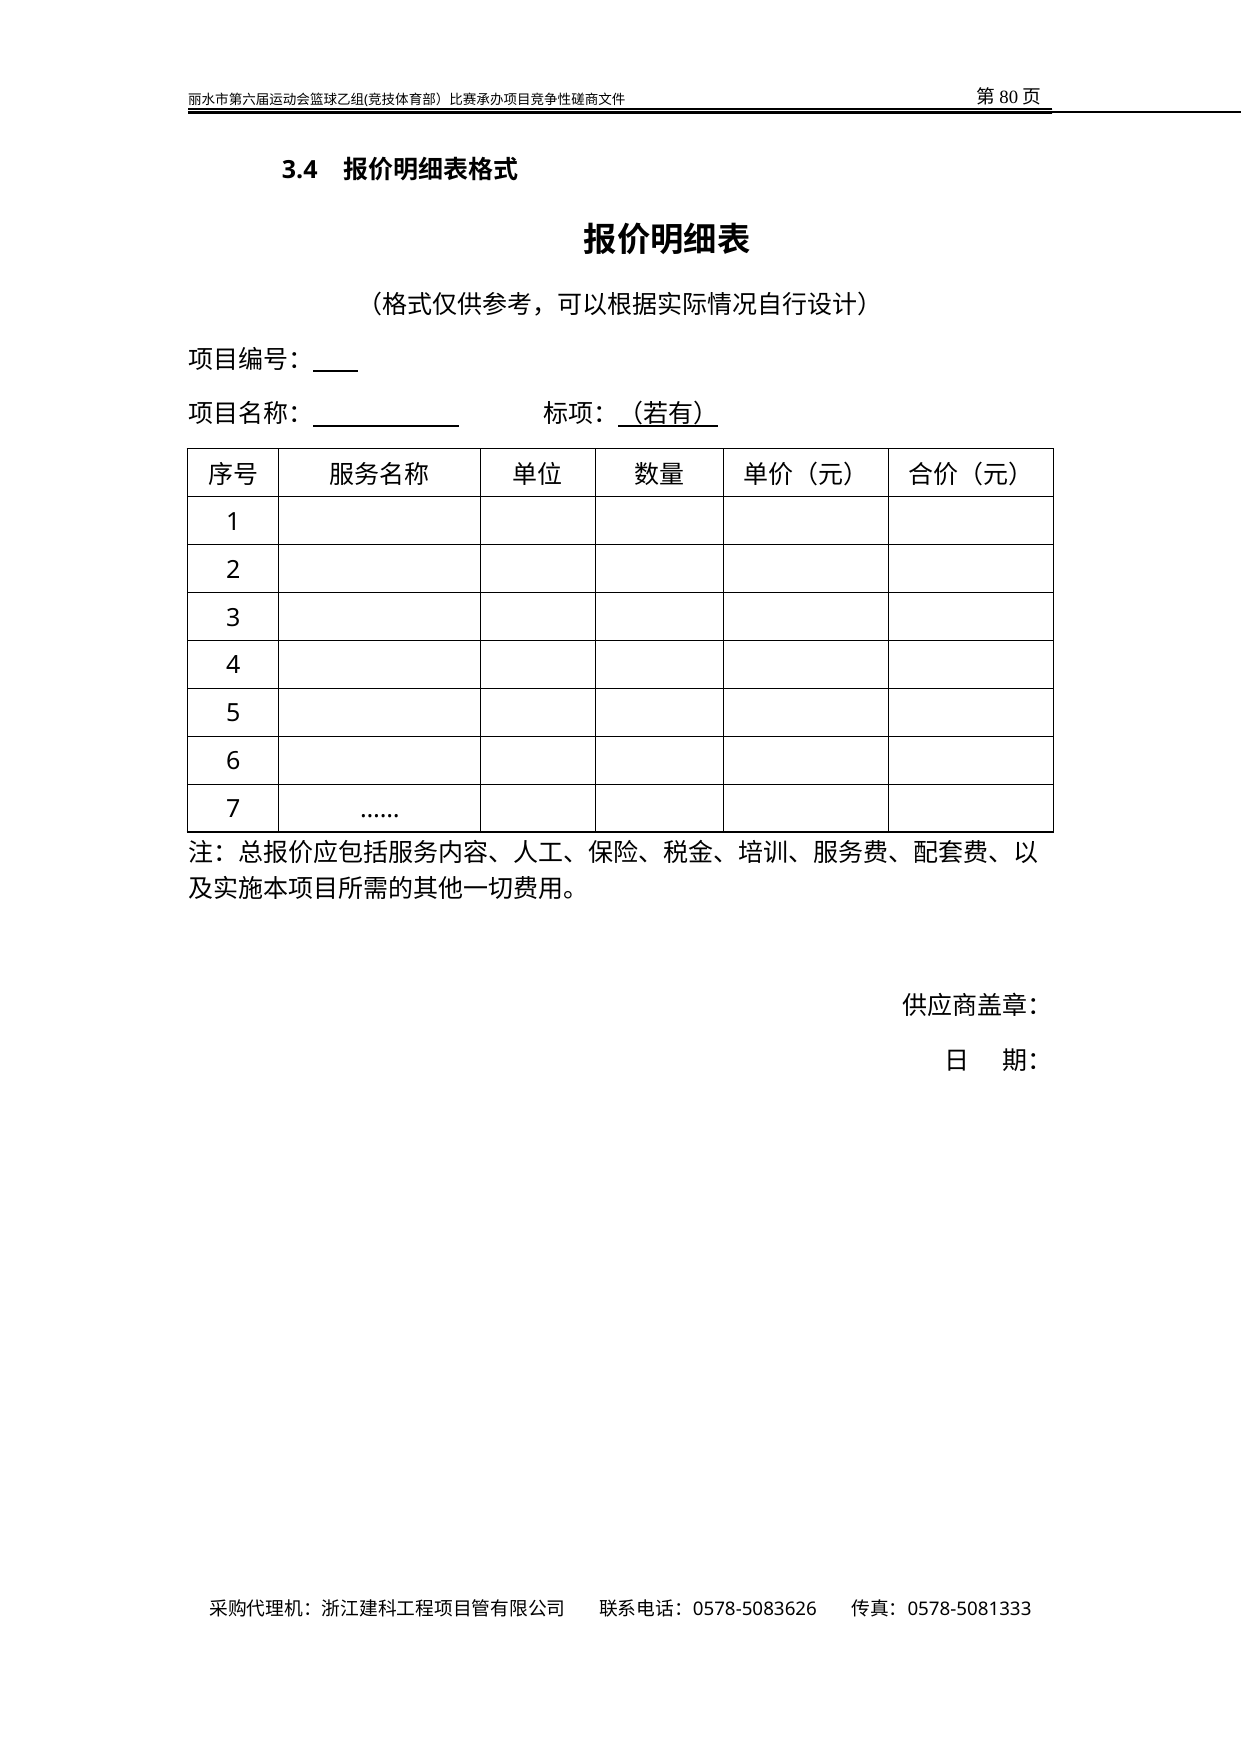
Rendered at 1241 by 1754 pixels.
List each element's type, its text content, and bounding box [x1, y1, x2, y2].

table_cell [889, 593, 1053, 640]
text （格式仅供参考，可以根据实际情况自行设计） [188, 285, 1052, 321]
table_cell [724, 641, 888, 688]
table_cell 6 [188, 737, 278, 783]
table_cell [279, 497, 480, 544]
table_cell [889, 641, 1053, 688]
table_cell 1 [188, 497, 278, 544]
table_header 数量 [596, 449, 723, 496]
table_cell [481, 593, 595, 640]
table_cell [724, 545, 888, 592]
table_cell [481, 689, 595, 736]
table_cell [279, 593, 480, 640]
table_header 单位 [481, 449, 595, 496]
table_cell [279, 641, 480, 688]
table_cell [724, 737, 888, 783]
table_cell 5 [188, 689, 278, 736]
table_cell …… [279, 785, 480, 831]
text 项目编号： [188, 339, 1052, 376]
table_cell [279, 737, 480, 783]
text 日 期： [282, 1040, 1052, 1076]
table_cell [889, 737, 1053, 783]
table_cell [596, 497, 723, 544]
table_cell [724, 689, 888, 736]
table_cell [481, 545, 595, 592]
text 报价明细表 [282, 213, 1052, 261]
table_cell [481, 785, 595, 831]
table_cell 4 [188, 641, 278, 688]
table_cell 7 [188, 785, 278, 831]
table_header 序号 [188, 449, 278, 496]
table_cell [596, 641, 723, 688]
table_cell [724, 593, 888, 640]
table_cell [279, 545, 480, 592]
table_cell [889, 689, 1053, 736]
table_cell [481, 497, 595, 544]
table_cell [481, 641, 595, 688]
table_cell [279, 689, 480, 736]
table_header 单价（元） [724, 449, 888, 496]
table_cell [724, 785, 888, 831]
table_cell 3 [188, 593, 278, 640]
subtitle 3.4 报价明细表格式 [282, 150, 1052, 186]
text 供应商盖章： [282, 986, 1052, 1022]
table_cell [889, 497, 1053, 544]
table_cell [596, 737, 723, 783]
text 项目名称： 标项：（若有） [188, 394, 1052, 430]
table_cell [596, 593, 723, 640]
table_cell [596, 545, 723, 592]
table_cell [724, 497, 888, 544]
table_cell [596, 785, 723, 831]
table_cell [889, 545, 1053, 592]
table_header 合价（元） [889, 449, 1053, 496]
table_cell [596, 689, 723, 736]
table_header 服务名称 [279, 449, 480, 496]
text 注：总报价应包括服务内容、人工、保险、税金、培训、服务费、配套费、以及实施本项目所需的其他一切费用。 [188, 833, 1052, 905]
table_cell [481, 737, 595, 783]
table_cell [889, 785, 1053, 831]
table_cell 2 [188, 545, 278, 592]
